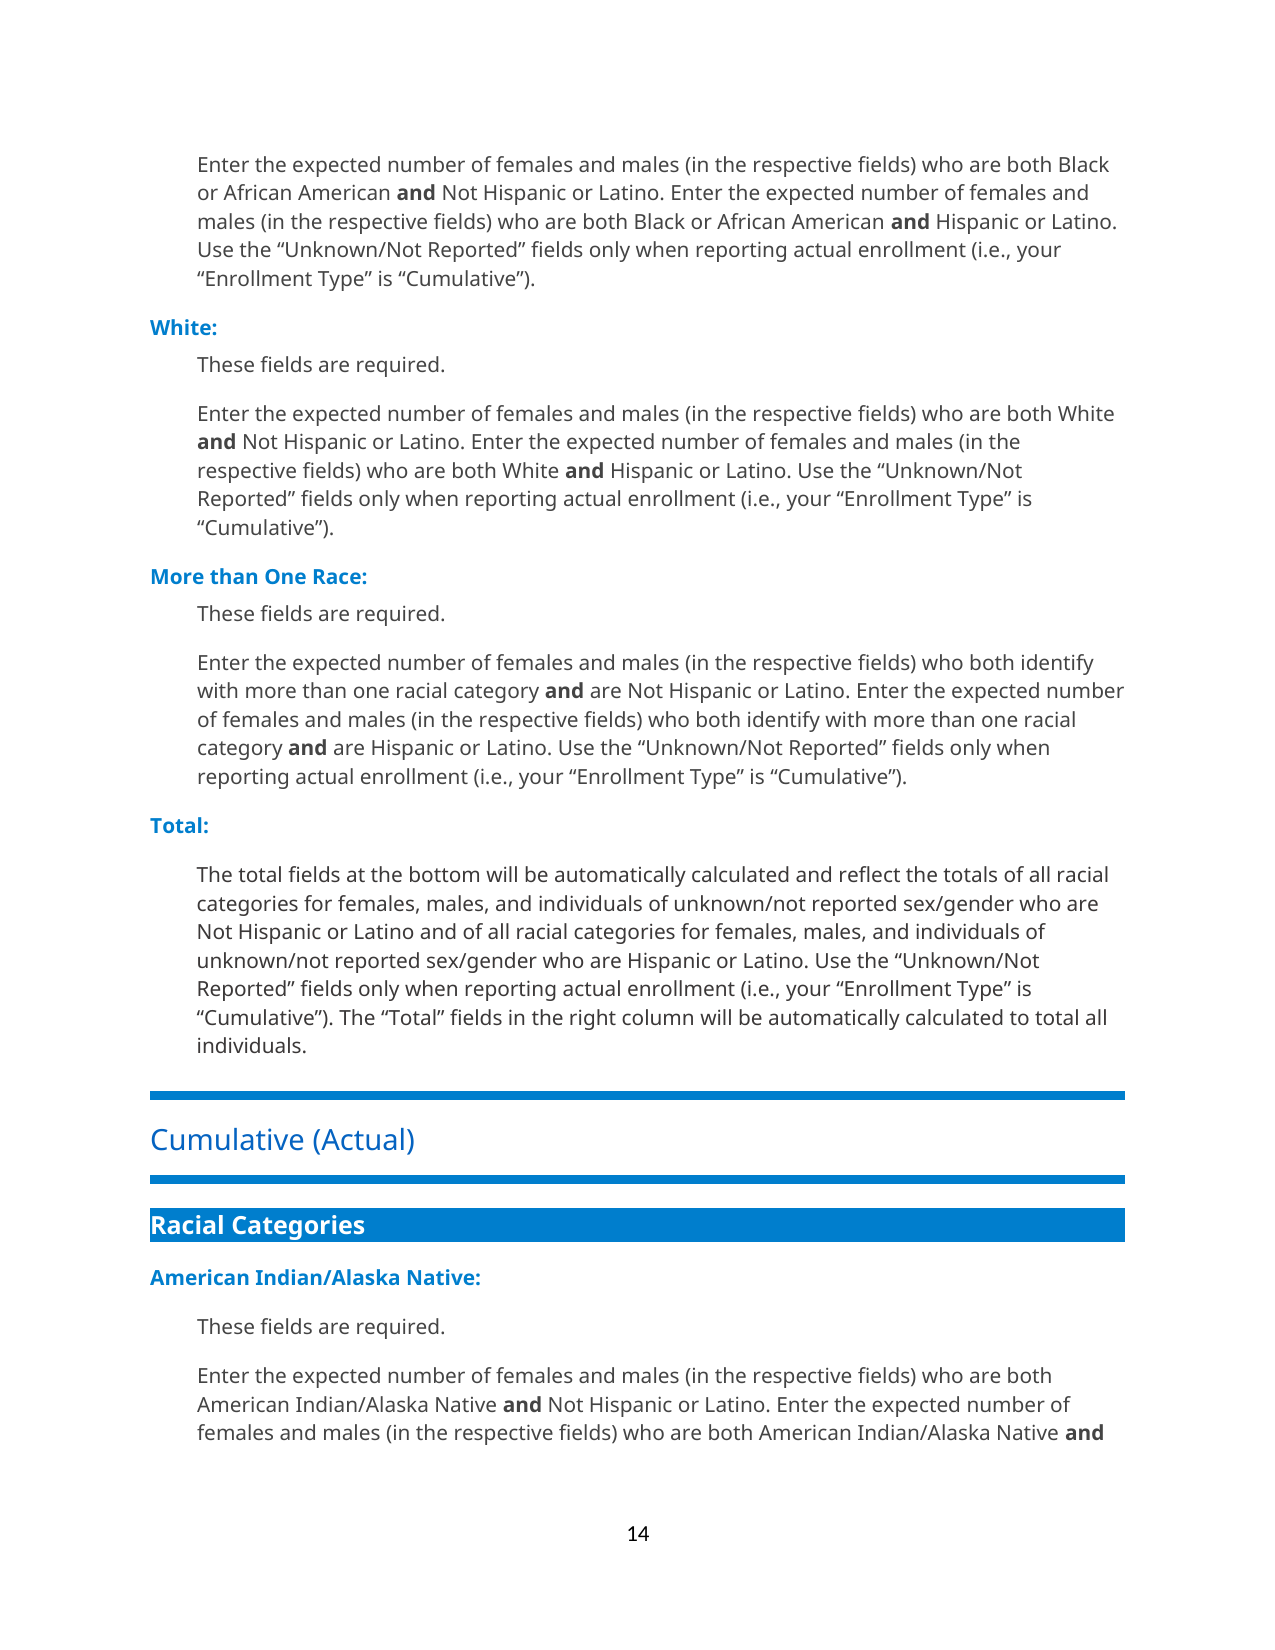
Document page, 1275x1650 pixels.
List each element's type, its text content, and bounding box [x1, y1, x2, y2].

text The total fields at the bottom will be automatically calculated and reflect the totals of all racial categories for females, males, and individuals of unknown/not reported sex/gender who are Not Hispanic or Latino and of all racial categories for females, males, and individuals of unknown/not reported sex/gender who are Hispanic or Latino. Use the “Unknown/Not Reported” fields only when reporting actual enrollment (i.e., your “Enrollment Type” is “Cumulative”). The “Total” fields in the right column will be automatically calculated to total all individuals. [196, 860, 1125, 1059]
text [197, 1361, 1125, 1447]
text More than One Race: [150, 562, 1125, 591]
text These fields are required. [197, 599, 1125, 627]
text Racial Categories [365, 1208, 1125, 1242]
text These fields are required. [197, 1312, 1125, 1341]
text Enter the expected number of females and males (in the respective fields) who are both Black or African American and Not Hispanic or Latino. Enter the expected number of females and males (in the respective fields) who are both Black or African American and Hispanic or Latino. Use the “Unknown/Not Reported” fields only when reporting actual enrollment (i.e., your “Enrollment Type” is “Cumulative”). [197, 150, 1125, 292]
text American Indian/Alaska Native: [150, 1263, 1125, 1291]
subtitle Cumulative (Actual) [150, 1100, 1125, 1175]
text These fields are required. [197, 350, 1125, 378]
text Enter the expected number of females and males (in the respective fields) who both identify with more than one racial category and are Not Hispanic or Latino. Enter the expected number of females and males (in the respective fields) who both identify with more than one racial category and are Hispanic or Latino. Use the “Unknown/Not Reported” fields only when reporting actual enrollment (i.e., your “Enrollment Type” is “Cumulative”). [197, 648, 1125, 790]
text White: [150, 313, 1125, 341]
text Total: [150, 811, 1125, 839]
text Enter the expected number of females and males (in the respective fields) who are both White and Not Hispanic or Latino. Enter the expected number of females and males (in the respective fields) who are both White and Hispanic or Latino. Use the “Unknown/Not Reported” fields only when reporting actual enrollment (i.e., your “Enrollment Type” is “Cumulative”). [197, 399, 1125, 541]
